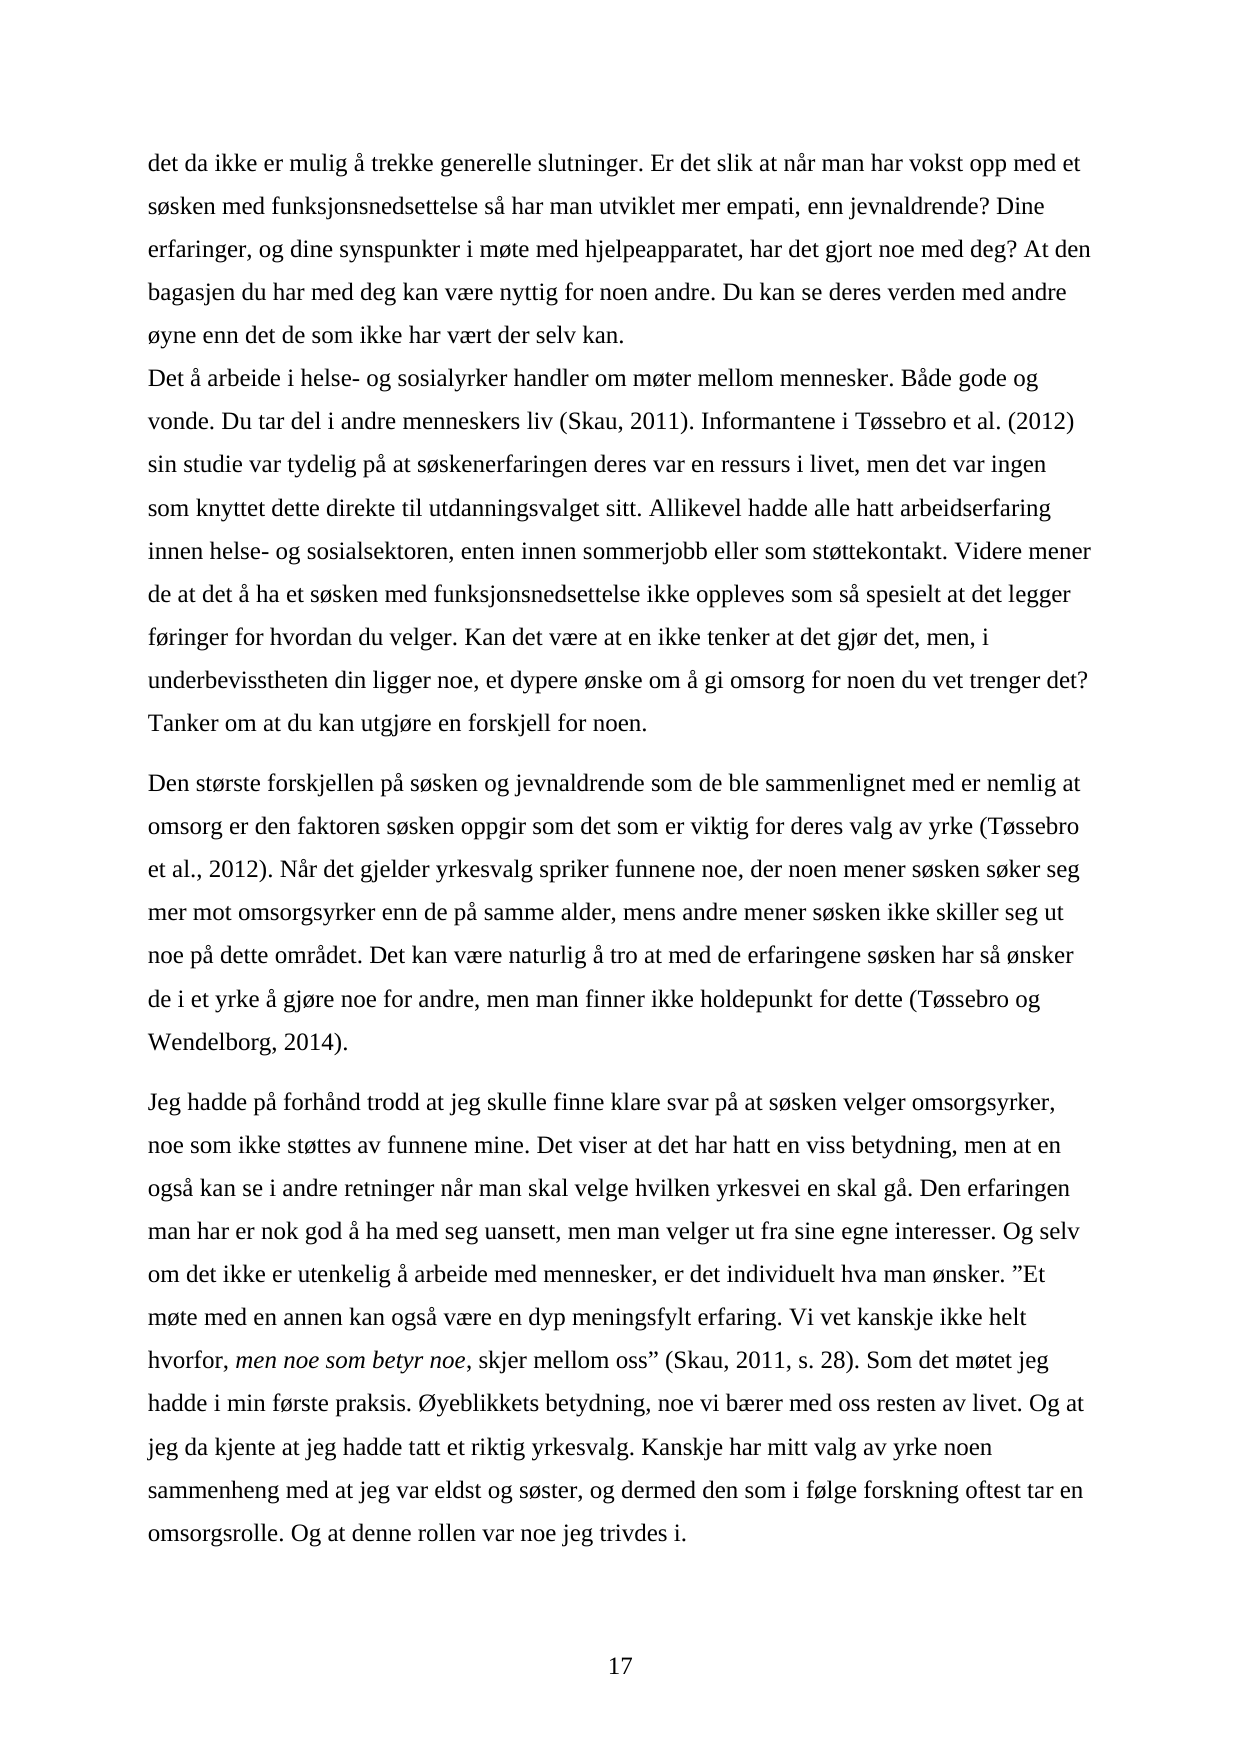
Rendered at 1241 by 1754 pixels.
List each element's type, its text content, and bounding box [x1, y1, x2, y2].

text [148, 148, 1092, 737]
text Den største forskjellen på søsken og jevnaldrende som de ble sammenlignet med er nemlig at omsorg er den faktoren søsken oppgir som det som er viktig for deres valg av yrke (Tøssebro et al., 2012). Når det gjelder yrkesvalg spriker funnene noe, der noen mener søsken søker seg mer mot omsorgsyrker enn de på samme alder, mens andre mener søsken ikke skiller seg ut noe på dette området. Det kan være naturlig å tro at med de erfaringene søsken har så ønsker de i et yrke å gjøre noe for andre, men man finner ikke holdepunkt for dette (Tøssebro og Wendelborg, 2014). [148, 768, 1092, 1056]
text Jeg hadde på forhånd trodd at jeg skulle finne klare svar på at søsken velger omsorgsyrker, noe som ikke støttes av funnene mine. Det viser at det har hatt en viss betydning, men at en også kan se i andre retninger når man skal velge hvilken yrkesvei en skal gå. Den erfaringen man har er nok god å ha med seg uansett, men man velger ut fra sine egne interesser. Og selv om det ikke er utenkelig å arbeide med mennesker, er det individuelt hva man ønsker. ”Et møte med en annen kan også være en dyp meningsfylt erfaring. Vi vet kanskje ikke helt hvorfor, men noe som betyr noe, skjer mellom oss” (Skau, 2011, s. 28). Som det møtet jeg hadde i min første praksis. Øyeblikkets betydning, noe vi bærer med oss resten av livet. Og at jeg da kjente at jeg hadde tatt et riktig yrkesvalg. Kanskje har mitt valg av yrke noen sammenheng med at jeg var eldst og søster, og dermed den som i følge forskning oftest tar en omsorgsrolle. Og at denne rollen var noe jeg trivdes i. [148, 1087, 1092, 1547]
